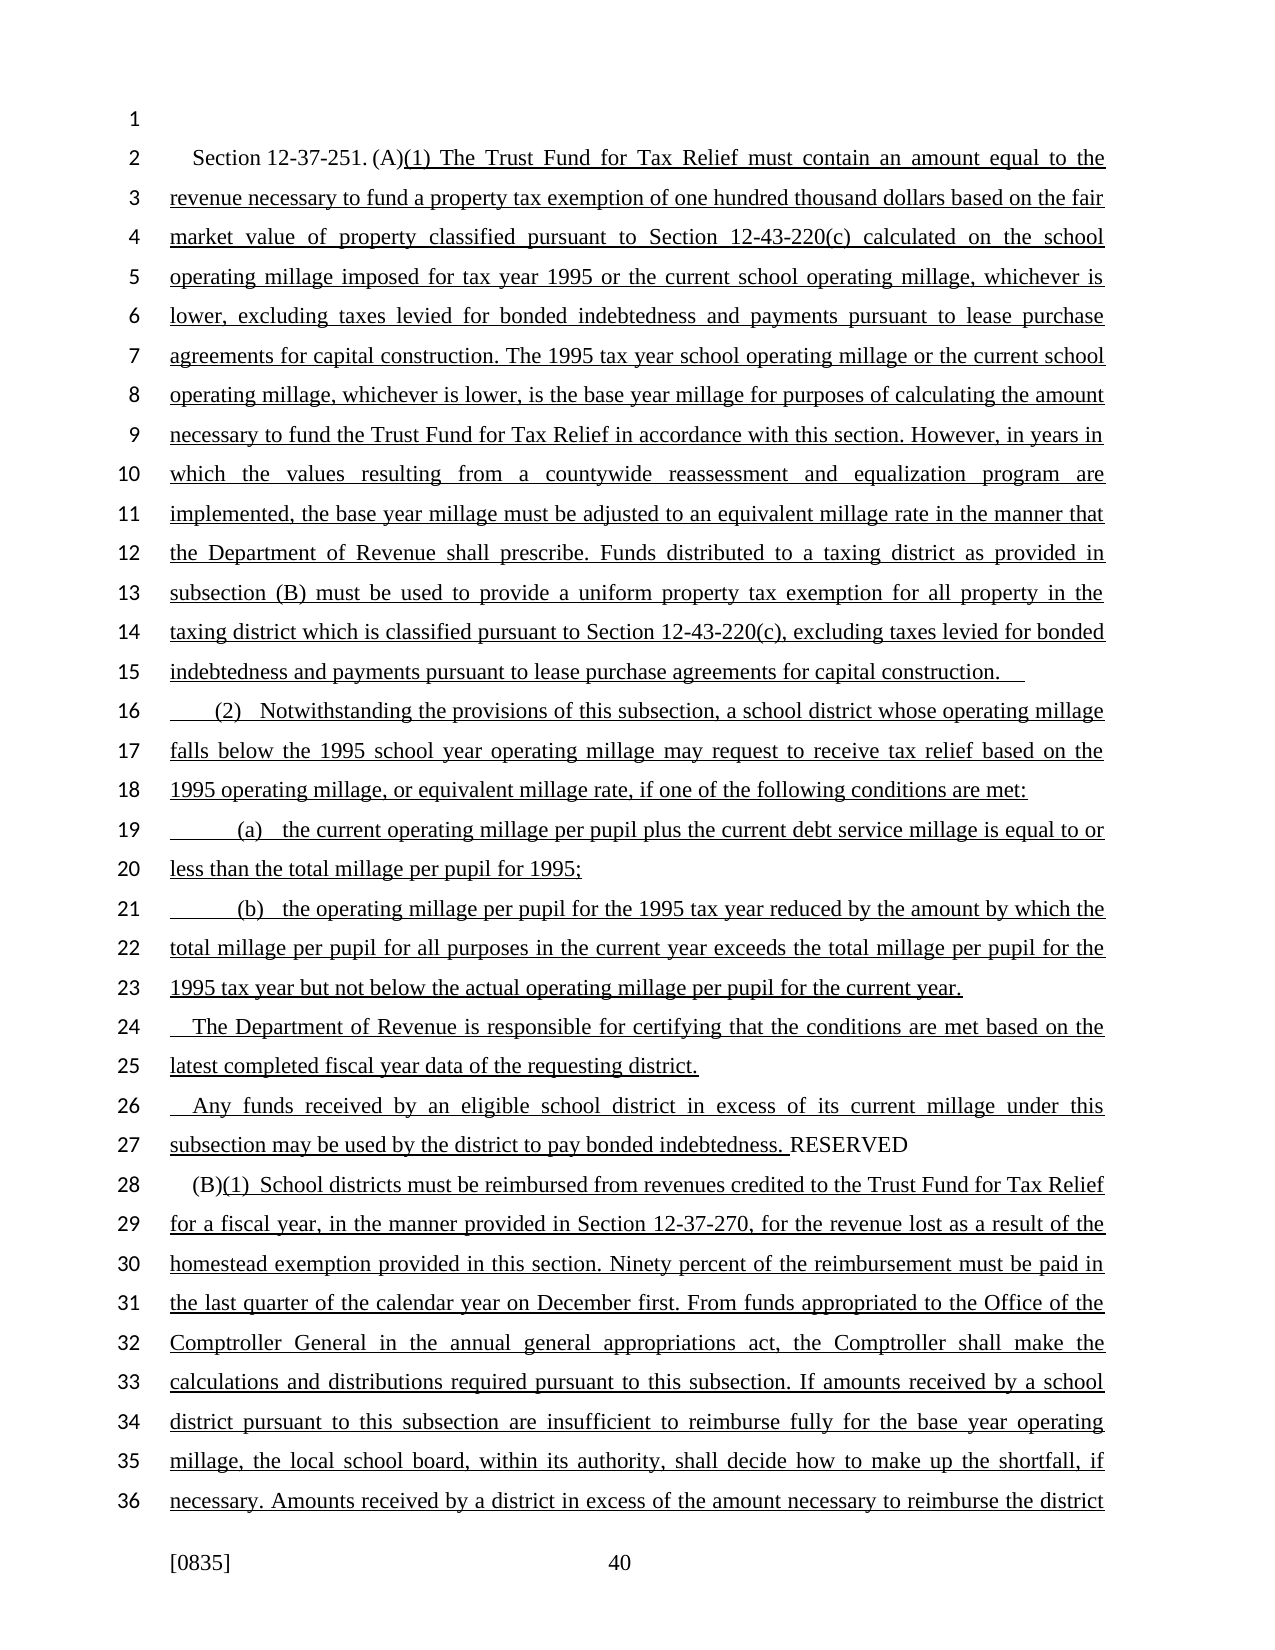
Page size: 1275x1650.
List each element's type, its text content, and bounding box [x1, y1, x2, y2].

text Any funds received by an eligible school district in excess of its current millage under this subsection may be used by the district to pay bonded indebtedness. RESERVED [169, 1092, 1106, 1158]
text (a) the current operating millage per pupil plus the current debt service millage is equal to or less than the total millage per pupil for 1995; [169, 816, 1106, 881]
text The Department of Revenue is responsible for certifying that the conditions are met based on the latest completed fiscal year data of the requesting district. [169, 1013, 1106, 1079]
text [169, 1353, 1106, 1513]
text Section 12‑37‑251. (A)(1) The Trust Fund for Tax Relief must contain an amount equal to the revenue necessary to fund a property tax exemption of one hundred thousand dollars based on the fair market value of property classified pursuant to Section 12-43-220(c) calculated on the school operating millage imposed for tax year 1995 or the current school operating millage, whichever is lower, excluding taxes levied for bonded indebtedness and payments pursuant to lease purchase agreements for capital construction. The 1995 tax year school operating millage or the current school operating millage, whichever is lower, is the base year millage for purposes of calculating the amount necessary to fund the Trust Fund for Tax Relief in accordance with this section. However, in years in which the values resulting from a countywide reassessment and equalization program are implemented, the base year millage must be adjusted to an equivalent millage rate in the manner that the Department of Revenue shall prescribe. Funds distributed to a taxing district as provided in subsection (B) must be used to provide a uniform property tax exemption for all property in the taxing district which is classified pursuant to Section 12-43-220(c), excluding taxes levied for bonded indebtedness and payments pursuant to lease purchase agreements for capital construction. [169, 366, 1106, 483]
text Section 12‑37‑251. (A)(1) The Trust Fund for Tax Relief must contain an amount equal to the revenue necessary to fund a property tax exemption of one hundred thousand dollars based on the fair market value of property classified pursuant to Section 12-43-220(c) calculated on the school operating millage imposed for tax year 1995 or the current school operating millage, whichever is lower, excluding taxes levied for bonded indebtedness and payments pursuant to lease purchase agreements for capital construction. The 1995 tax year school operating millage or the current school operating millage, whichever is lower, is the base year millage for purposes of calculating the amount necessary to fund the Trust Fund for Tax Relief in accordance with this section. However, in years in which the values resulting from a countywide reassessment and equalization program are implemented, the base year millage must be adjusted to an equivalent millage rate in the manner that the Department of Revenue shall prescribe. Funds distributed to a taxing district as provided in subsection (B) must be used to provide a uniform property tax exemption for all property in the taxing district which is classified pursuant to Section 12-43-220(c), excluding taxes levied for bonded indebtedness and payments pursuant to lease purchase agreements for capital construction. [169, 144, 1106, 365]
text (b) the operating millage per pupil for the 1995 tax year reduced by the amount by which the total millage per pupil for all purposes in the current year exceeds the total millage per pupil for the 1995 tax year but not below the actual operating millage per pupil for the current year. [169, 894, 1106, 918]
text (b) the operating millage per pupil for the 1995 tax year reduced by the amount by which the total millage per pupil for all purposes in the current year exceeds the total millage per pupil for the 1995 tax year but not below the actual operating millage per pupil for the current year. [169, 958, 1106, 1000]
text (b) the operating millage per pupil for the 1995 tax year reduced by the amount by which the total millage per pupil for all purposes in the current year exceeds the total millage per pupil for the 1995 tax year but not below the actual operating millage per pupil for the current year. [169, 919, 1106, 957]
text (2) Notwithstanding the provisions of this subsection, a school district whose operating millage falls below the 1995 school year operating millage may request to receive tax relief based on the 1995 operating millage, or equivalent millage rate, if one of the following conditions are met: [169, 697, 1106, 802]
